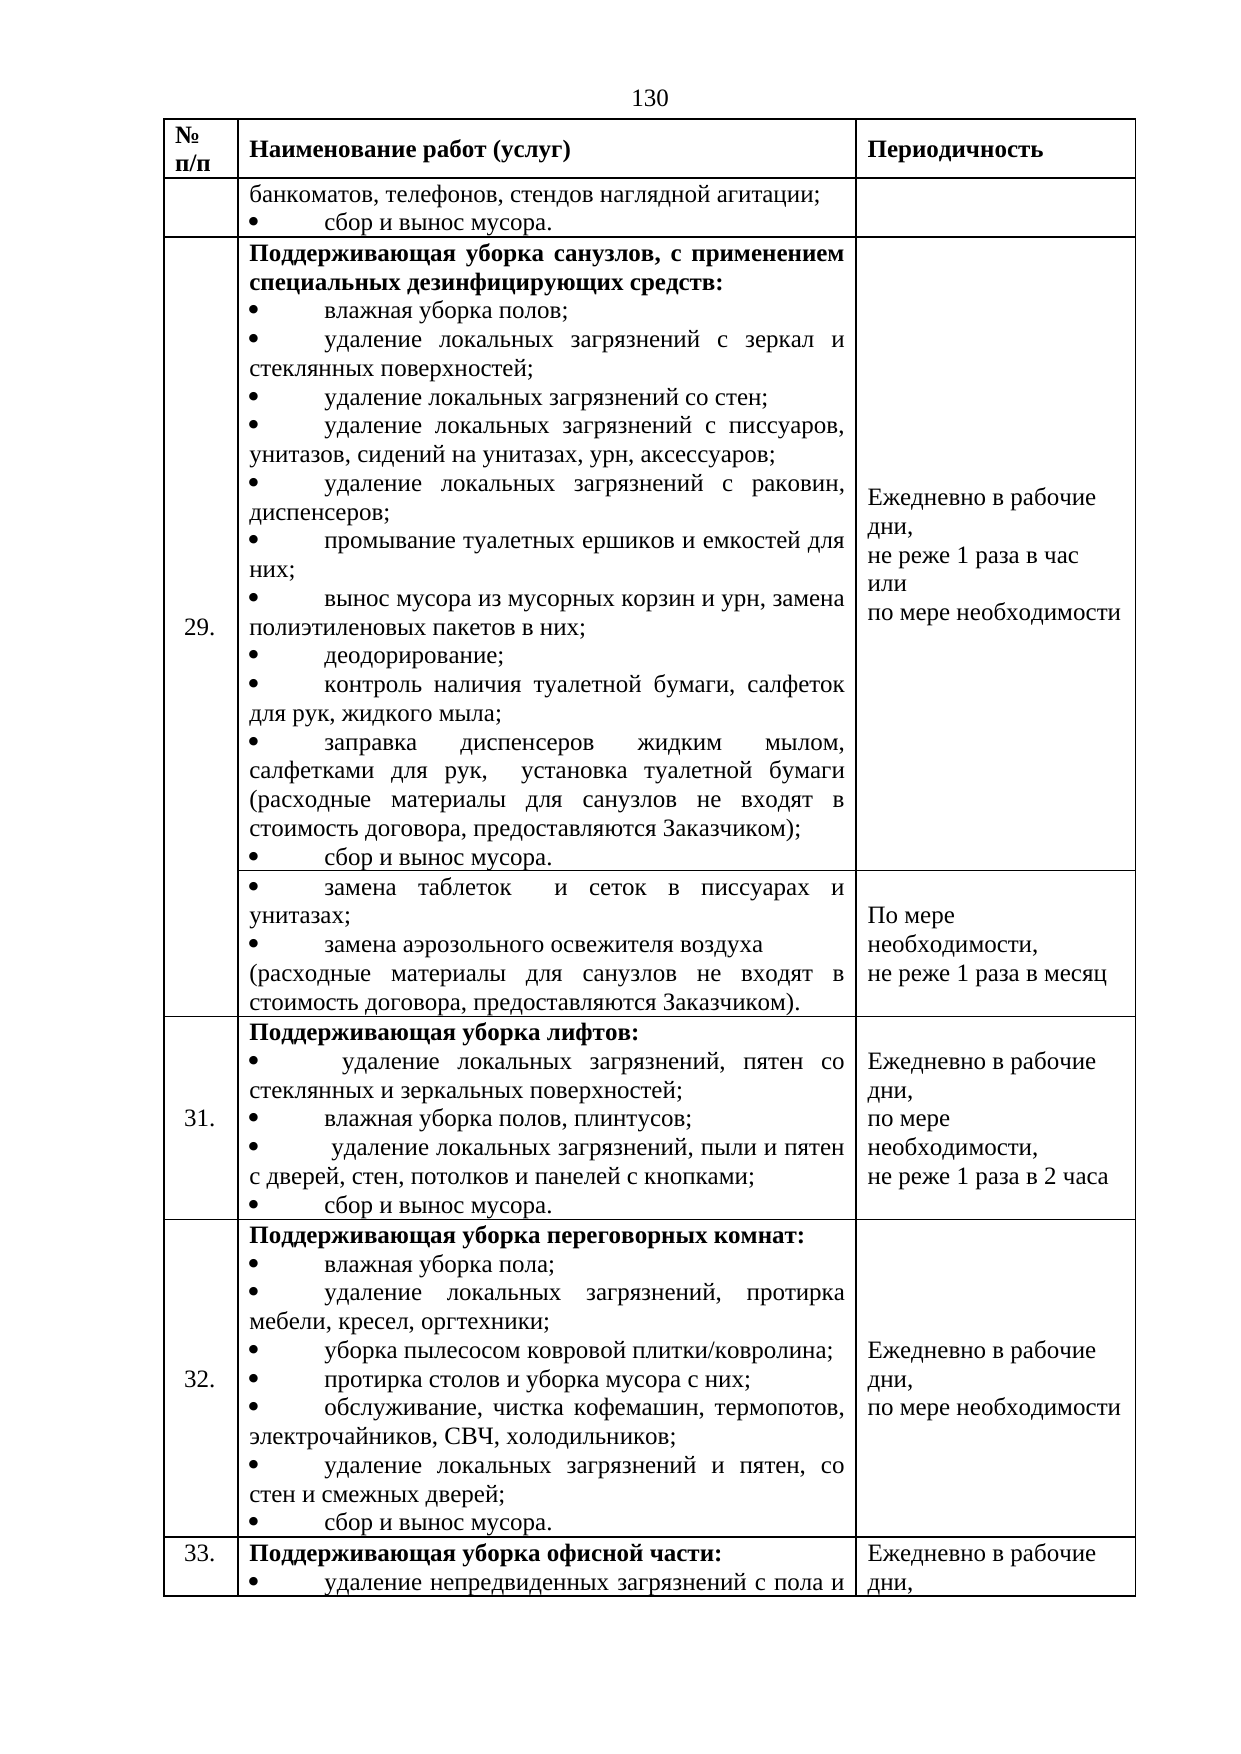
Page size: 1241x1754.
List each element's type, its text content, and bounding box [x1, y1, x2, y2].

table_cell [165, 1017, 237, 1218]
table_cell Ежедневно в рабочие дни, по мере необходимости [857, 1220, 1135, 1536]
table_cell По мере необходимости, не реже 1 раза в месяц [857, 871, 1135, 1016]
table_header Наименование работ (услуг) [239, 120, 855, 177]
table_cell Поддерживающая уборка лифтов: удаление локальных загрязнений, пятен со стеклянных и зеркальных поверхностей; влажная уборка полов, плинтусов; удаление локальных загрязнений, пыли и пятен с дверей, стен, потолков и панелей с кнопками; сбор и вынос мусора. [239, 1017, 855, 1218]
table_cell [165, 179, 237, 236]
table_cell Ежедневно в рабочие дни, в течение дня [857, 1538, 1135, 1595]
table_cell Поддерживающая уборка санузлов, с применением специальных дезинфицирующих средств: влажная уборка полов; удаление локальных загрязнений с зеркал и стеклянных поверхностей; удаление локальных загрязнений со стен; удаление локальных загрязнений с писсуаров, унитазов, сидений на унитазах, урн, аксессуаров; удаление локальных загрязнений с раковин, диспенсеров; промывание туалетных ершиков и емкостей для них; вынос мусора из мусорных корзин и урн, замена полиэтиленовых пакетов в них; деодорирование; контроль наличия туалетной бумаги, салфеток для рук, жидкого мыла; заправка диспенсеров жидким мылом, салфетками для рук, установка туалетной бумаги (расходные материалы для санузлов не входят в стоимость договора, предоставляются Заказчиком); сбор и вынос мусора. [239, 238, 855, 870]
table_cell Ежедневно в рабочие дни, по мере необходимости, не реже 1 раза в 2 часа [857, 1017, 1135, 1218]
table_header № п/п [165, 120, 237, 177]
table_cell [165, 238, 237, 1016]
table_header Периодичность [857, 120, 1135, 177]
table_cell Ежедневно в рабочие дни, не реже 1 раза в час или по мере необходимости [857, 238, 1135, 870]
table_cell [239, 179, 855, 236]
table_cell [165, 1220, 237, 1536]
table_cell Поддерживающая уборка переговорных комнат: влажная уборка пола; удаление локальных загрязнений, протирка мебели, кресел, оргтехники; уборка пылесосом ковровой плитки/ковролина; протирка столов и уборка мусора с них; обслуживание, чистка кофемашин, термопотов, электрочайников, СВЧ, холодильников; удаление локальных загрязнений и пятен, со стен и смежных дверей; сбор и вынос мусора. [239, 1220, 855, 1536]
table_cell замена таблеток и сеток в писсуарах и унитазах; замена аэрозольного освежителя воздуха (расходные материалы для санузлов не входят в стоимость договора, предоставляются Заказчиком). [239, 871, 855, 1016]
table_cell [165, 1538, 237, 1595]
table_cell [857, 179, 1135, 236]
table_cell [239, 1538, 855, 1595]
